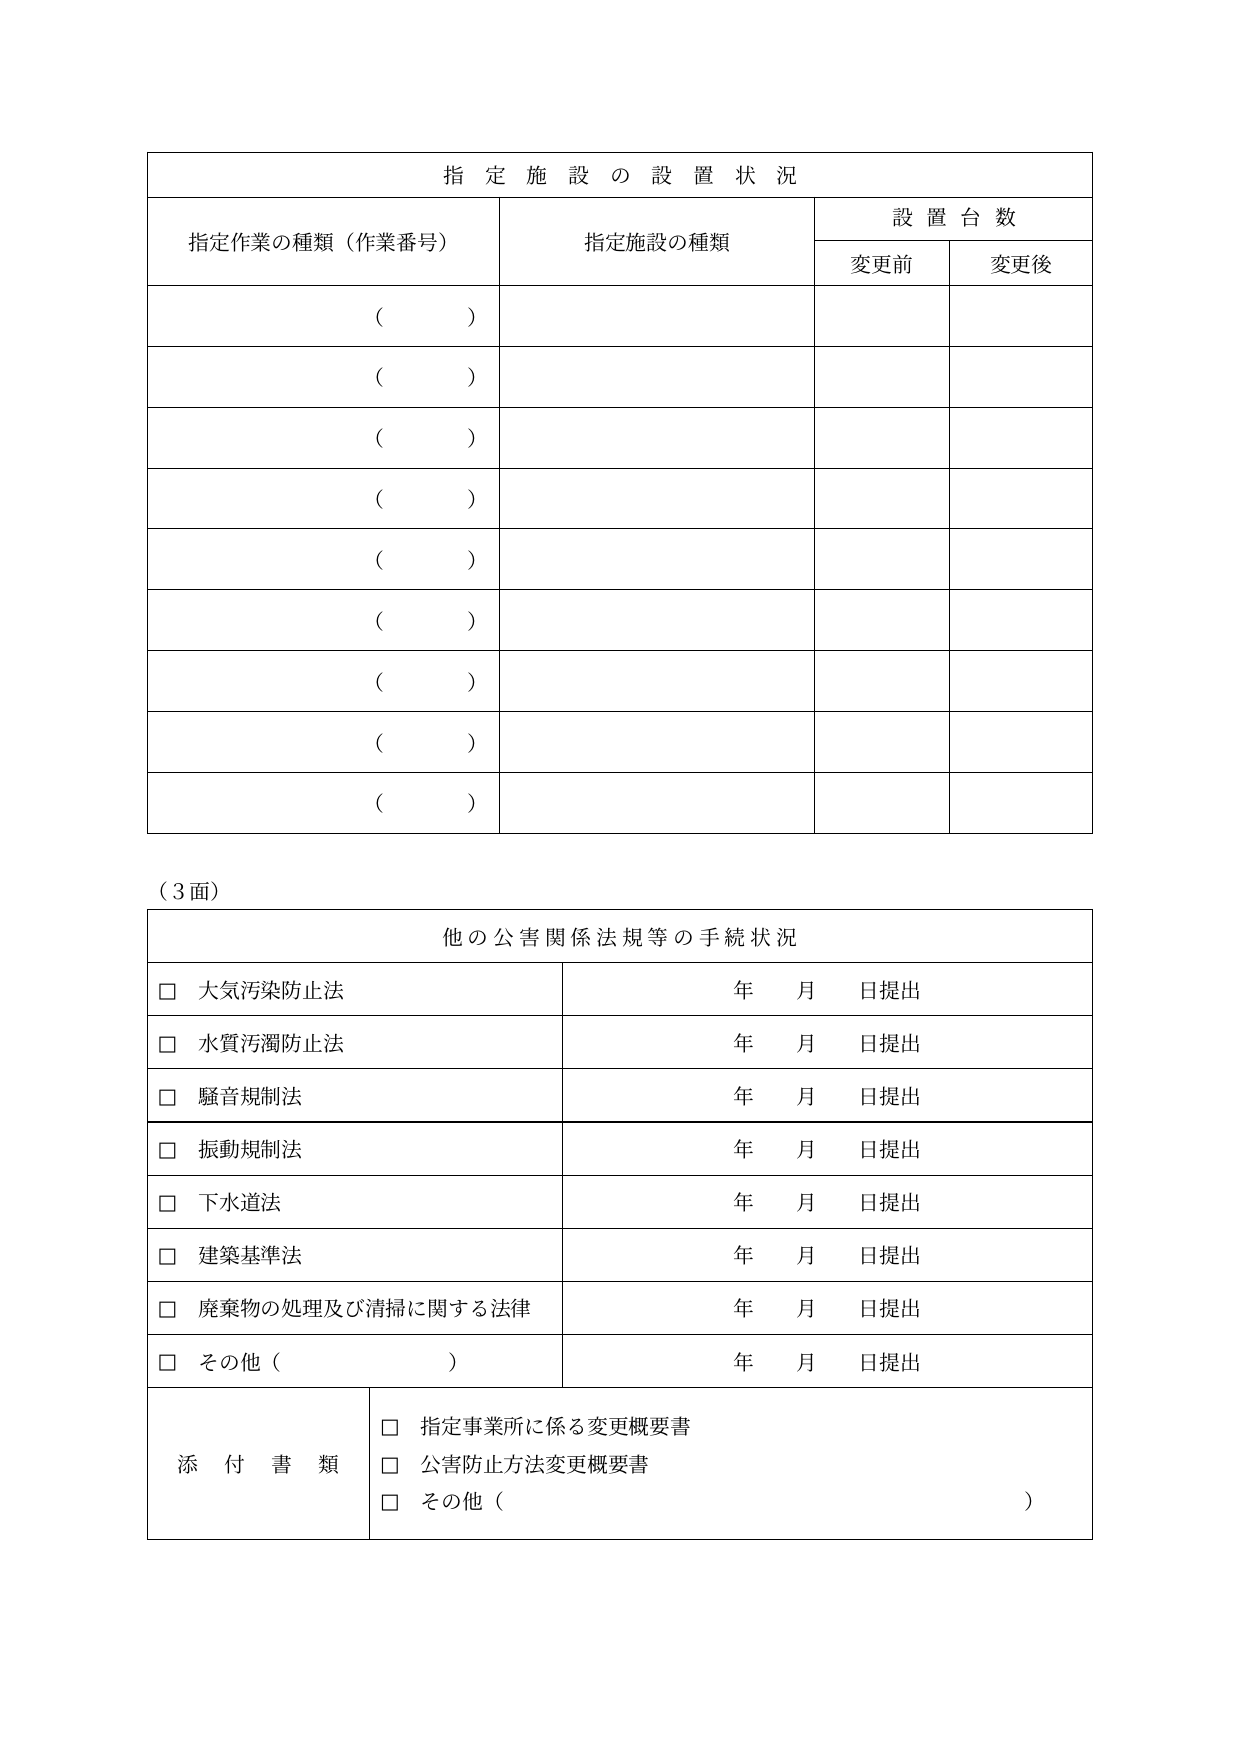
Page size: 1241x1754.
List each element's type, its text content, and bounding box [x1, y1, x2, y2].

table_cell （ ） [148, 469, 499, 528]
table_cell [815, 286, 949, 346]
table_cell 設置台数 [815, 198, 1092, 240]
table_cell 添 付 書 類 [148, 1388, 369, 1538]
table_cell [500, 408, 814, 467]
table_cell 年 月 日提出 [563, 1069, 1092, 1121]
table_cell 指 定 施 設 の 設 置 状 況 [148, 153, 1092, 197]
table_cell （ ） [148, 347, 499, 407]
table_cell [950, 529, 1092, 589]
table_cell [950, 712, 1092, 772]
table_cell [950, 590, 1092, 650]
table_cell [500, 651, 814, 711]
table_cell □ 水質汚濁防止法 [148, 1016, 562, 1068]
table_cell [950, 651, 1092, 711]
table_cell [815, 347, 949, 407]
table_cell [500, 590, 814, 650]
table_cell 年 月 日提出 [563, 1229, 1092, 1281]
table_cell （ ） [148, 529, 499, 589]
table_cell [500, 347, 814, 407]
table_cell □ 指定事業所に係る変更概要書 □ 公害防止方法変更概要書 □ その他（ ） [370, 1388, 1092, 1538]
table_cell □ 廃棄物の処理及び清掃に関する法律 [148, 1282, 562, 1334]
table_cell [815, 712, 949, 772]
table_cell （ ） [148, 286, 499, 346]
table_cell [500, 529, 814, 589]
table_cell □ 振動規制法 [148, 1123, 562, 1174]
table_cell 年 月 日提出 [563, 1123, 1092, 1174]
table_cell [500, 286, 814, 346]
table_cell 指定施設の種類 [500, 198, 814, 285]
table_cell （ ） [148, 712, 499, 772]
table_cell □ 大気汚染防止法 [148, 963, 562, 1015]
table_cell 年 月 日提出 [563, 1176, 1092, 1228]
table_cell 指定作業の種類（作業番号） [148, 198, 499, 285]
table_cell [815, 469, 949, 528]
table_cell [815, 408, 949, 467]
table_cell 年 月 日提出 [563, 963, 1092, 1015]
table_cell [500, 773, 814, 833]
table_cell □ その他（ ） [148, 1335, 562, 1387]
table_cell [500, 712, 814, 772]
table_cell 変更前 [815, 241, 949, 285]
table_cell 年 月 日提出 [563, 1282, 1092, 1334]
table_cell [950, 347, 1092, 407]
table_cell （ ） [148, 651, 499, 711]
table_header 他の公害関係法規等の手続状況 [148, 910, 1092, 962]
table_cell [950, 469, 1092, 528]
table_cell [950, 773, 1092, 833]
table_cell 変更後 [950, 241, 1092, 285]
table_cell 年 月 日提出 [563, 1335, 1092, 1387]
table_cell 年 月 日提出 [563, 1016, 1092, 1068]
table_cell [950, 286, 1092, 346]
text （３面） [148, 871, 1092, 909]
table_cell [500, 469, 814, 528]
table_cell [815, 651, 949, 711]
table_cell [950, 408, 1092, 467]
table_cell □ 騒音規制法 [148, 1069, 562, 1121]
table_cell □ 建築基準法 [148, 1229, 562, 1281]
table_cell （ ） [148, 773, 499, 833]
table_cell （ ） [148, 590, 499, 650]
table_cell [815, 529, 949, 589]
table_cell （ ） [148, 408, 499, 467]
table_cell [815, 590, 949, 650]
table_cell [815, 773, 949, 833]
table_cell □ 下水道法 [148, 1176, 562, 1228]
